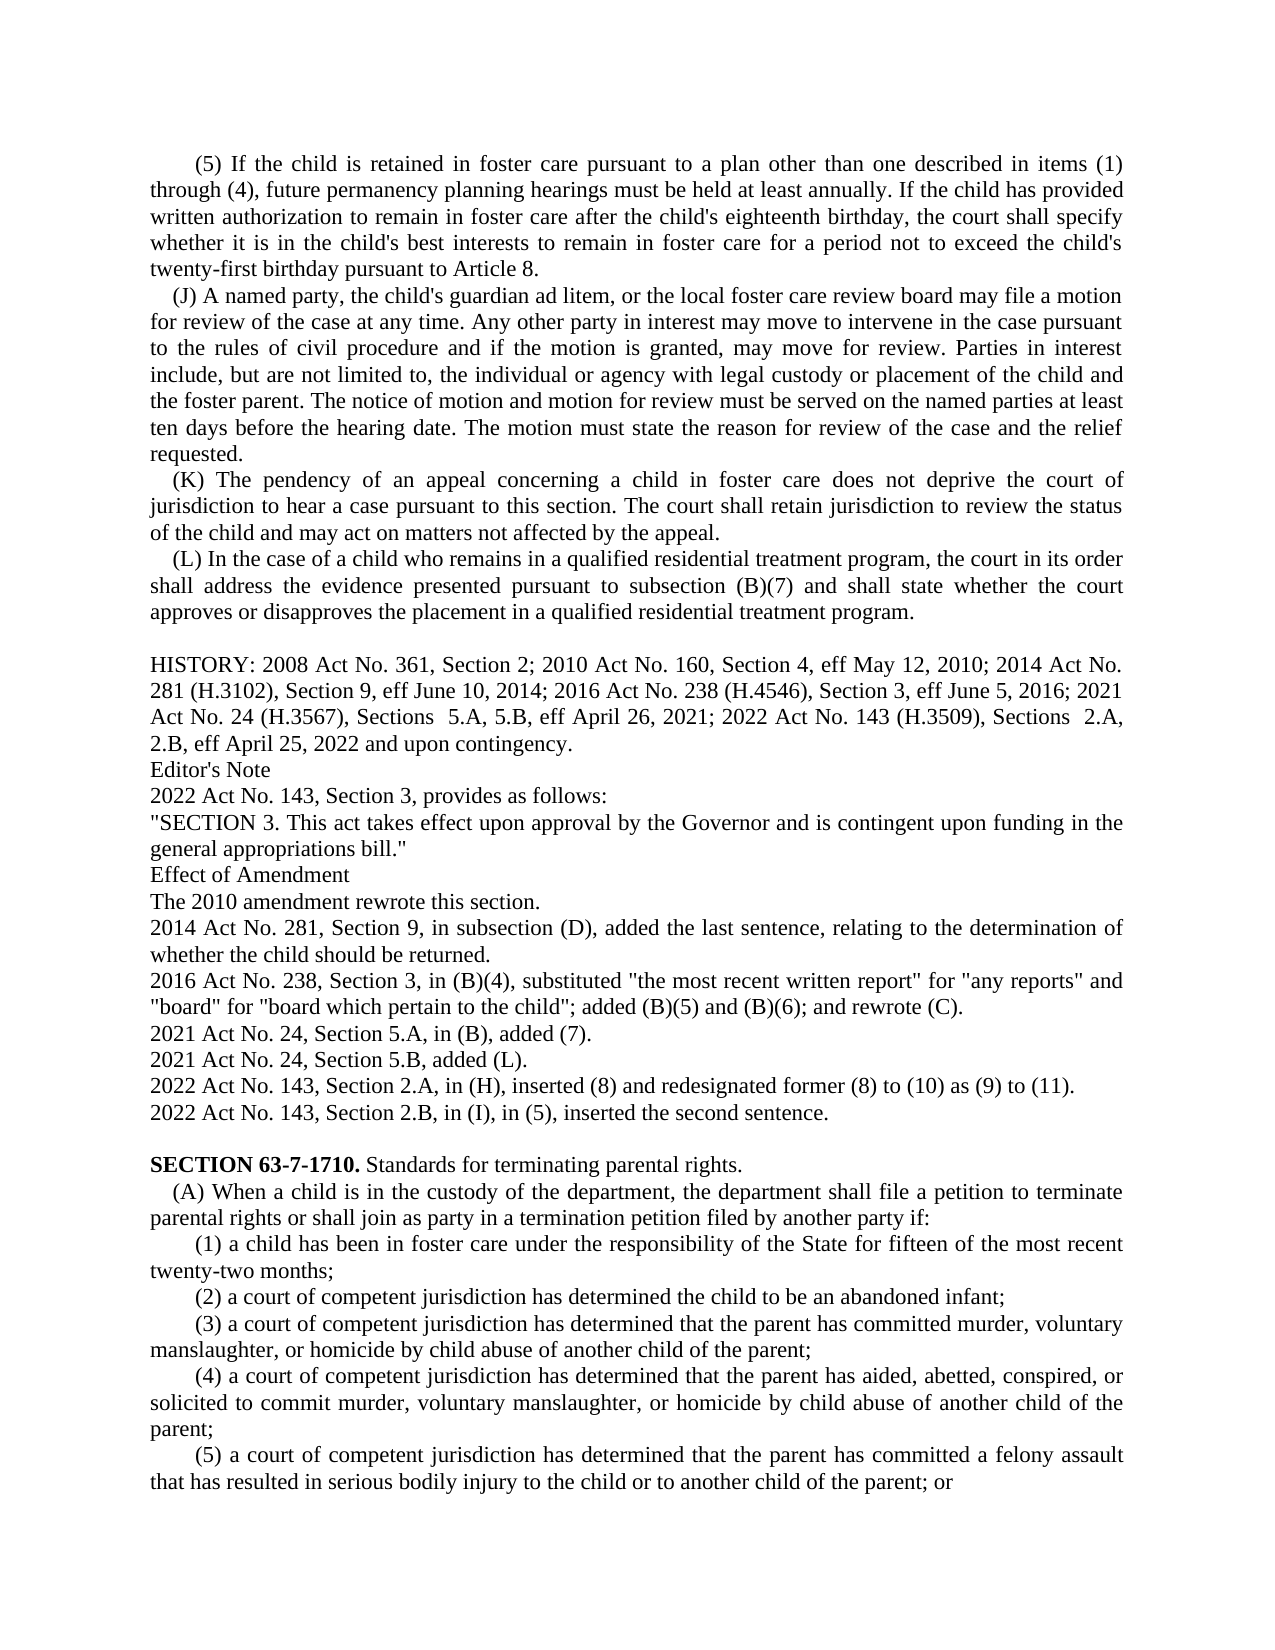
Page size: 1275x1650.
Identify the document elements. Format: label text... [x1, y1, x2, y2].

text (L) In the case of a child who remains in a qualified residential treatment program, the court in its order shall address the evidence presented pursuant to subsection (B)(7) and shall state whether the court approves or disapproves the placement in a qualified residential treatment program. [150, 545, 1125, 624]
text (1) a child has been in foster care under the responsibility of the State for fifteen of the most recent twenty-two months; [150, 1231, 1125, 1283]
text 2014 Act No. 281, Section 9, in subsection (D), added the last sentence, relating to the determination of whether the child should be returned. [150, 914, 1125, 967]
text (K) The pendency of an appeal concerning a child in foster care does not deprive the court of jurisdiction to hear a case pursuant to this section. The court shall retain jurisdiction to review the status of the child and may act on matters not affected by the appeal. [150, 466, 1125, 545]
text (5) a court of competent jurisdiction has determined that the parent has committed a felony assault that has resulted in serious bodily injury to the child or to another child of the parent; or [150, 1441, 1125, 1494]
text (2) a court of competent jurisdiction has determined the child to be an abandoned infant; [150, 1283, 1125, 1309]
text 2016 Act No. 238, Section 3, in (B)(4), substituted "the most recent written report" for "any reports" and "board" for "board which pertain to the child"; added (B)(5) and (B)(6); and rewrote (C). [150, 967, 1125, 1020]
text HISTORY: 2008 Act No. 361, Section 2; 2010 Act No. 160, Section 4, eff May 12, 2010; 2014 Act No. 281 (H.3102), Section 9, eff June 10, 2014; 2016 Act No. 238 (H.4546), Section 3, eff June 5, 2016; 2021 Act No. 24 (H.3567), Sections 5.A, 5.B, eff April 26, 2021; 2022 Act No. 143 (H.3509), Sections 2.A, 2.B, eff April 25, 2022 and upon contingency. [150, 651, 1125, 756]
text 2022 Act No. 143, Section 2.A, in (H), inserted (8) and redesignated former (8) to (10) as (9) to (11). [150, 1072, 1125, 1099]
text 2022 Act No. 143, Section 3, provides as follows: [150, 782, 1125, 809]
text SECTION 63-7-1710. Standards for terminating parental rights. [150, 1151, 1125, 1178]
text The 2010 amendment rewrote this section. [150, 888, 1125, 914]
text (3) a court of competent jurisdiction has determined that the parent has committed murder, voluntary manslaughter, or homicide by child abuse of another child of the parent; [150, 1309, 1125, 1362]
text "SECTION 3. This act takes effect upon approval by the Governor and is contingent upon funding in the general appropriations bill." [150, 809, 1125, 862]
text Effect of Amendment [150, 862, 1125, 888]
text 2021 Act No. 24, Section 5.B, added (L). [150, 1046, 1125, 1072]
text 2021 Act No. 24, Section 5.A, in (B), added (7). [150, 1020, 1125, 1046]
text (J) A named party, the child's guardian ad litem, or the local foster care review board may file a motion for review of the case at any time. Any other party in interest may move to intervene in the case pursuant to the rules of civil procedure and if the motion is granted, may move for review. Parties in interest include, but are not limited to, the individual or agency with legal custody or placement of the child and the foster parent. The notice of motion and motion for review must be served on the named parties at least ten days before the hearing date. The motion must state the reason for review of the case and the relief requested. [150, 282, 1125, 466]
text (5) If the child is retained in foster care pursuant to a plan other than one described in items (1) through (4), future permanency planning hearings must be held at least annually. If the child has provided written authorization to remain in foster care after the child's eighteenth birthday, the court shall specify whether it is in the child's best interests to remain in foster care for a period not to exceed the child's twenty-first birthday pursuant to Article 8. [150, 150, 1125, 282]
text (A) When a child is in the custody of the department, the department shall file a petition to terminate parental rights or shall join as party in a termination petition filed by another party if: [150, 1178, 1125, 1231]
text (4) a court of competent jurisdiction has determined that the parent has aided, abetted, conspired, or solicited to commit murder, voluntary manslaughter, or homicide by child abuse of another child of the parent; [150, 1362, 1125, 1441]
text 2022 Act No. 143, Section 2.B, in (I), in (5), inserted the second sentence. [150, 1099, 1125, 1125]
text Editor's Note [150, 756, 1125, 782]
